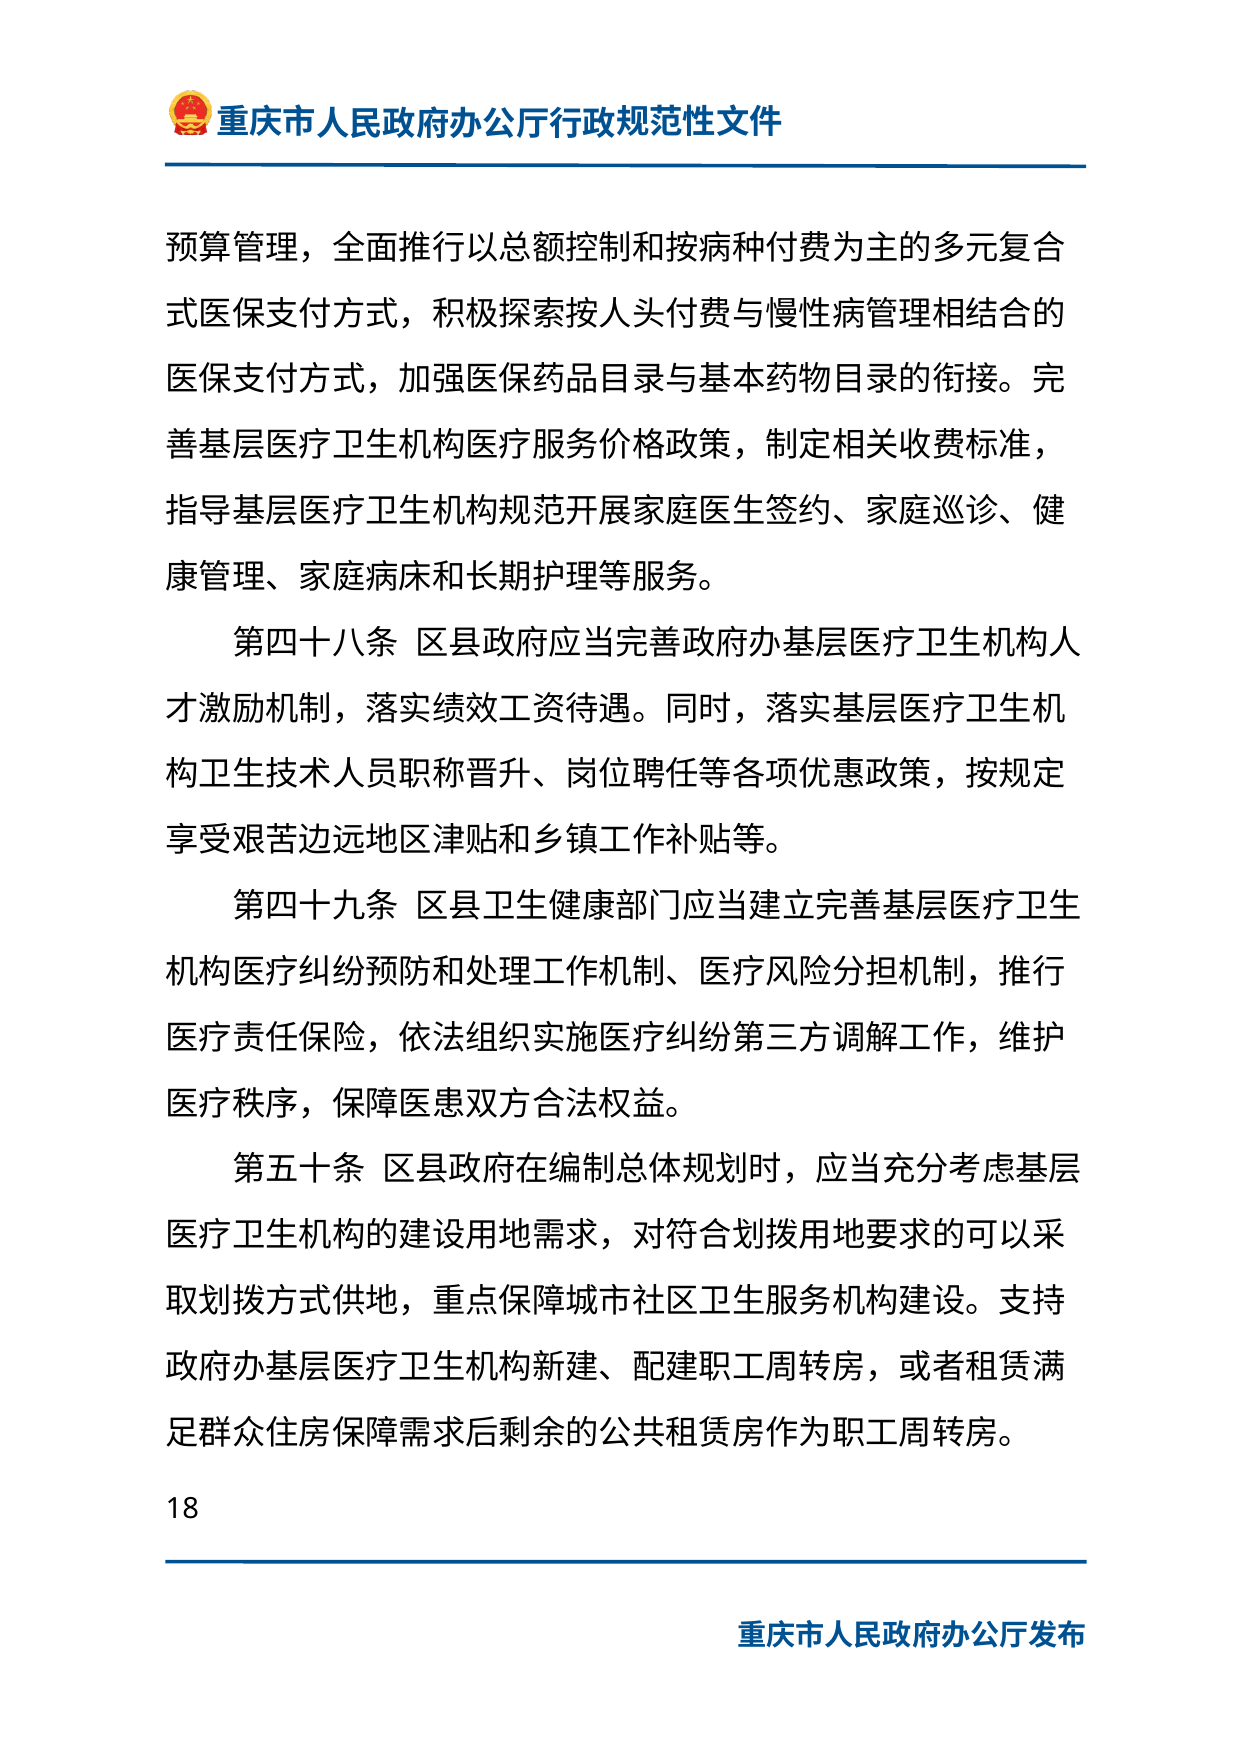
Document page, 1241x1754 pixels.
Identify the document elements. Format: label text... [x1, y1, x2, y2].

text 第四十八条 区县政府应当完善政府办基层医疗卫生机构人才激励机制，落实绩效工资待遇。同时，落实基层医疗卫生机构卫生技术人员职称晋升、岗位聘任等各项优惠政策，按规定享受艰苦边远地区津贴和乡镇工作补贴等。 [165, 607, 1087, 870]
text 第五十条 区县政府在编制总体规划时，应当充分考虑基层医疗卫生机构的建设用地需求，对符合划拨用地要求的可以采取划拨方式供地，重点保障城市社区卫生服务机构建设。支持政府办基层医疗卫生机构新建、配建职工周转房，或者租赁满足群众住房保障需求后剩余的公共租赁房作为职工周转房。 [165, 1133, 1087, 1462]
picture [165, 88, 216, 139]
text 第四十九条 区县卫生健康部门应当建立完善基层医疗卫生机构医疗纠纷预防和处理工作机制、医疗风险分担机制，推行医疗责任保险，依法组织实施医疗纠纷第三方调解工作，维护医疗秩序，保障医患双方合法权益。 [165, 870, 1087, 1133]
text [165, 212, 1087, 607]
